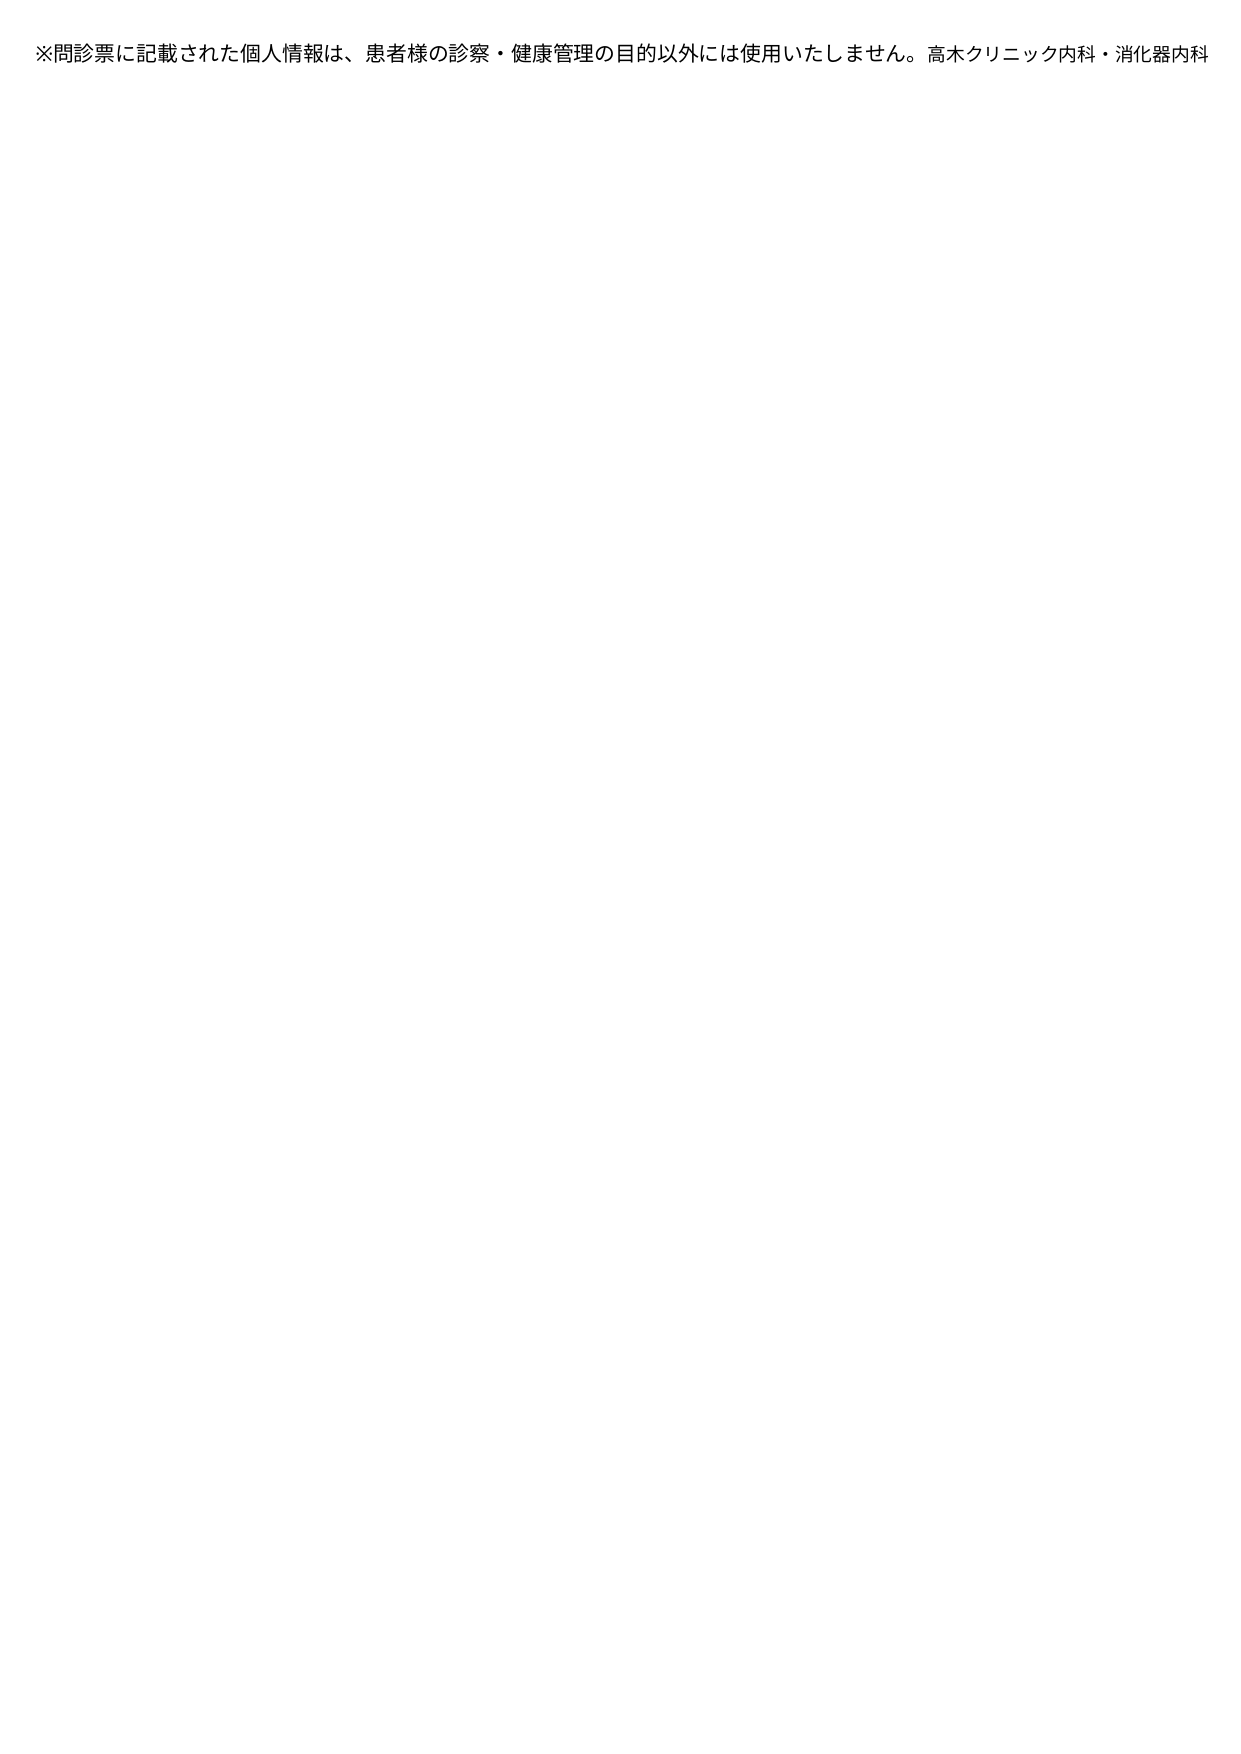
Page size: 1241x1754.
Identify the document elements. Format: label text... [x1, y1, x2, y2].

text ※問診票に記載された個人情報は、患者様の診察・健康管理の目的以外には使用いたしません。高木クリニック内科・消化器内科 [35, 33, 1211, 71]
